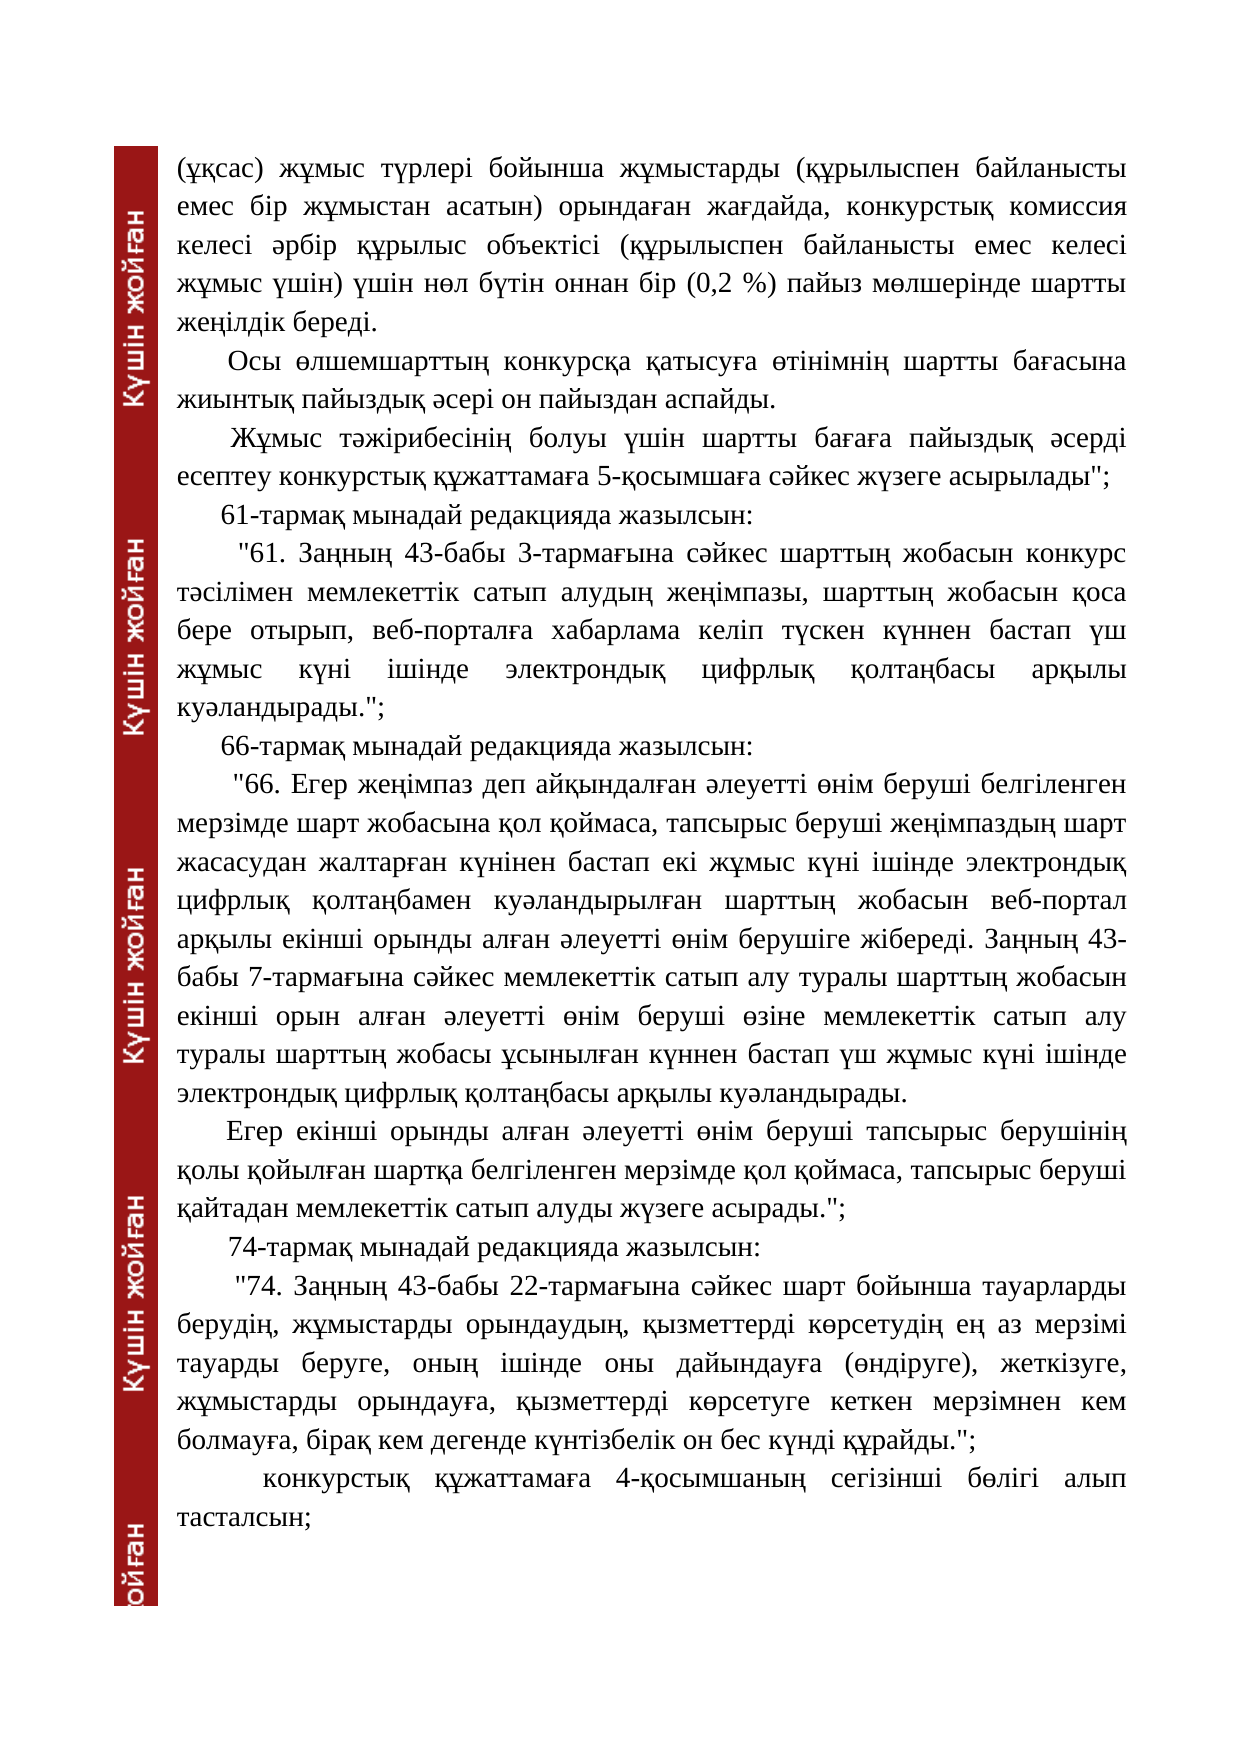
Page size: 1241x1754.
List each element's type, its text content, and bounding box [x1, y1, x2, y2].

picture [114, 492, 158, 497]
picture [114, 146, 158, 150]
text "74. Заңның 43-бабы 22-тармағына сәйкес шарт бойынша тауарларды берудің, жұмыстарды орындаудың, қызметтерді көрсетудің ең аз мерзімі тауарды беруге, оның ішінде оны дайындауға (өндіруге), жеткізуге, жұмыстарды орындауға, қызметтерді көрсетуге кеткен мерзімнен кем болмауға, бірақ кем дегенде күнтізбелік он бес күнді құрайды."; [112, 1268, 1128, 1455]
text 74-тармақ мынадай редакцияда жазылсын: [112, 1229, 1128, 1263]
picture [114, 1108, 158, 1113]
picture [114, 1532, 158, 1606]
text Осы өлшемшарттың конкурсқа қатысуға өтінімнің шартты бағасына жиынтық пайыздық әсері он пайыздан аспайды. [112, 343, 1128, 415]
picture [114, 338, 158, 343]
picture [114, 530, 158, 535]
text конкурстық құжаттамаға 4-қосымшаның сегізінші бөлігі алып тасталсын; [112, 1460, 1128, 1532]
picture [114, 1263, 158, 1268]
text 66-тармақ мынадай редакцияда жазылсын: [112, 728, 1128, 762]
text Жұмыс тәжірибесінің болуы үшін шартты бағаға пайыздық әсерді есептеу конкурстық құжаттамаға 5-қосымшаға сәйкес жүзеге асырылады"; [112, 420, 1128, 492]
text "61. Заңның 43-бабы 3-тармағына сәйкес шарттың жобасын конкурс тәсілімен мемлекеттік сатып алудың жеңімпазы, шарттың жобасын қоса бере отырып, веб-порталға хабарлама келіп түскен күннен бастап үш жұмыс күні ішінде электрондық цифрлық қолтаңбасы арқылы куәландырады."; [112, 535, 1128, 723]
picture [114, 723, 158, 728]
text "66. Егер жеңімпаз деп айқындалған әлеуетті өнім беруші белгіленген мерзімде шарт жобасына қол қоймаса, тапсырыс беруші жеңімпаздың шарт жасасудан жалтарған күнінен бастап екі жұмыс күні ішінде электрондық цифрлық қолтаңбамен куәландырылған шарттың жобасын веб-портал арқылы екінші орынды алған әлеуетті өнім берушіге жібереді. Заңның 43-бабы 7-тармағына сәйкес мемлекеттік сатып алу туралы шарттың жобасын екінші орын алған әлеуетті өнім беруші өзіне мемлекеттік сатып алу туралы шарттың жобасы ұсынылған күннен бастап үш жұмыс күні ішінде электрондық цифрлық қолтаңбасы арқылы куәландырады. [112, 767, 1128, 1108]
text Егер екінші орынды алған әлеуетті өнім беруші тапсырыс берушінің қолы қойылған шартқа белгіленген мерзімде қол қоймаса, тапсырыс беруші қайтадан мемлекеттік сатып алуды жүзеге асырады."; [112, 1113, 1128, 1224]
picture [114, 1224, 158, 1229]
picture [114, 415, 158, 420]
text 61-тармақ мынадай редакцияда жазылсын: [112, 497, 1128, 530]
picture [114, 1455, 158, 1460]
picture [114, 762, 158, 767]
